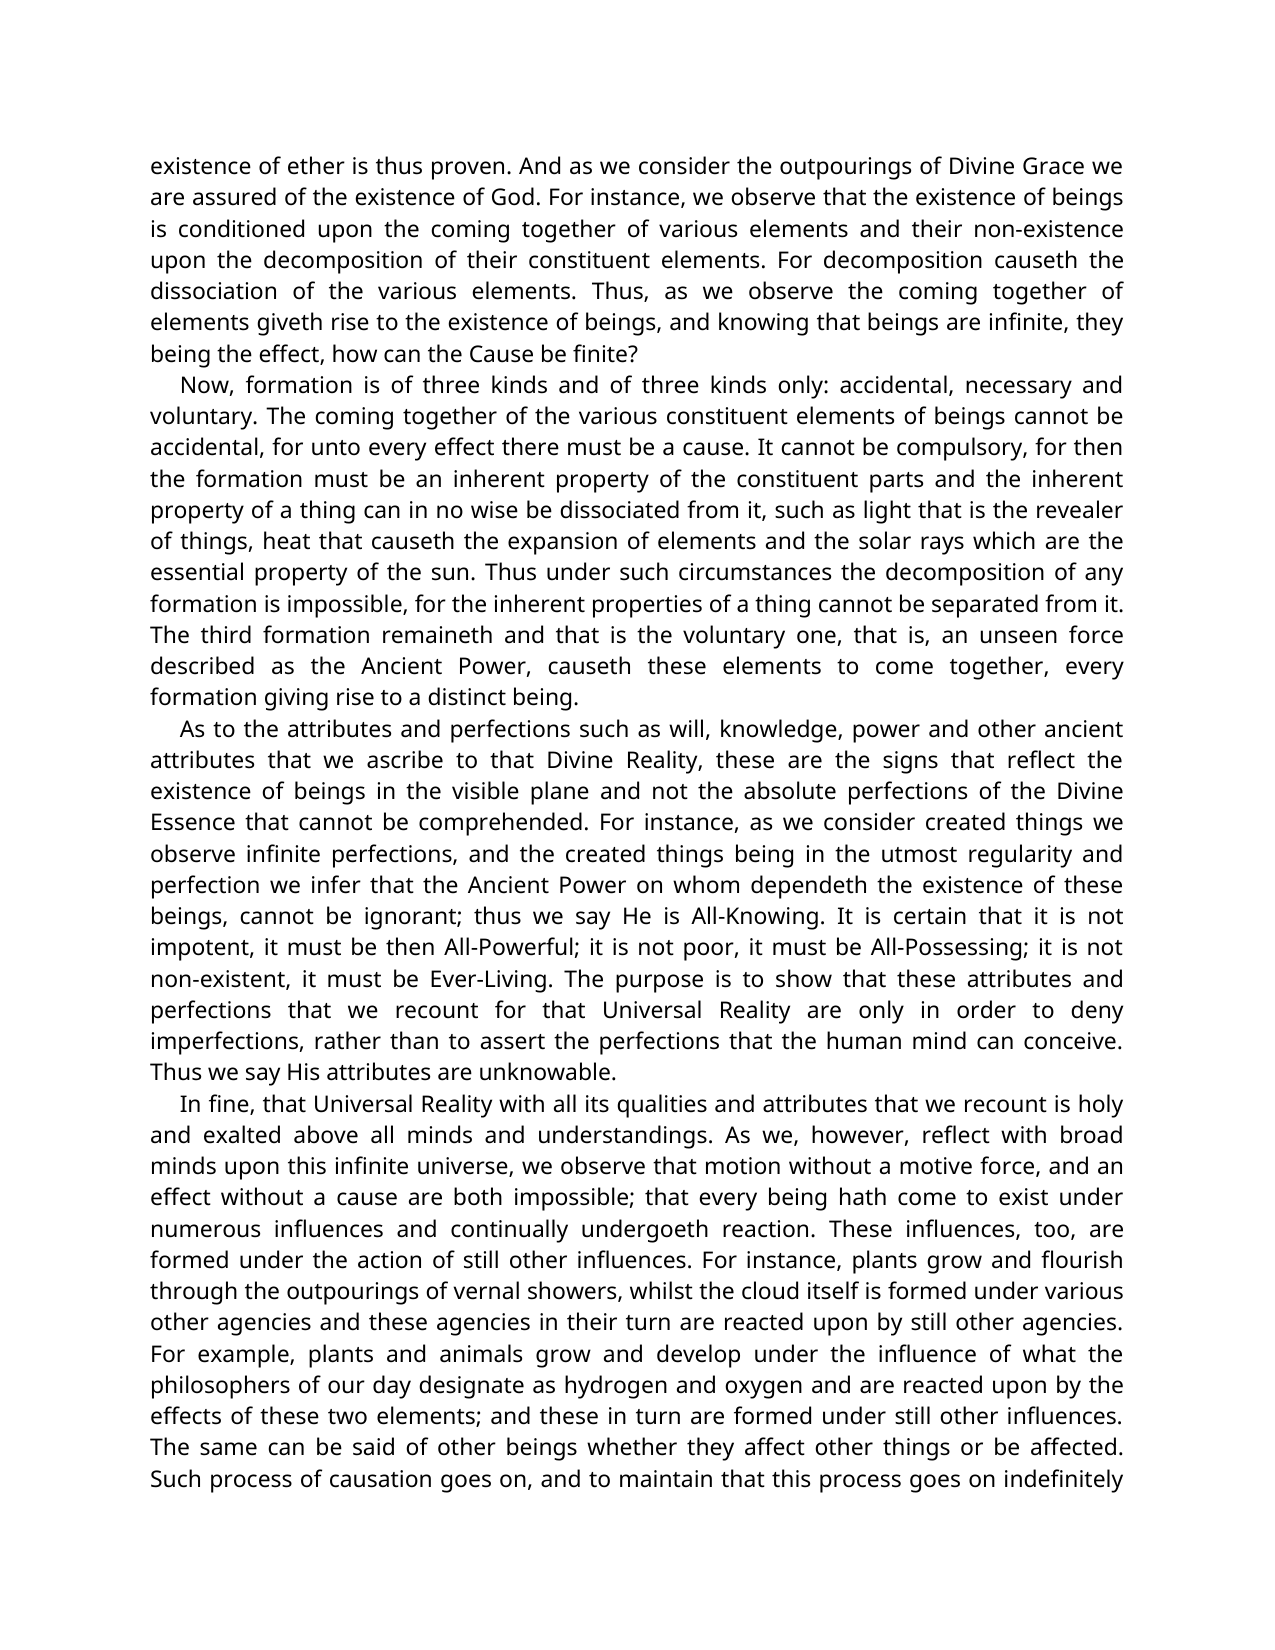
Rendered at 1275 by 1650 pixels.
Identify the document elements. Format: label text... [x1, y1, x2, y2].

text Now, formation is of three kinds and of three kinds only: accidental, necessary and voluntary. The coming together of the various constituent elements of beings cannot be accidental, for unto every effect there must be a cause. It cannot be compulsory, for then the formation must be an inherent property of the constituent parts and the inherent property of a thing can in no wise be dissociated from it, such as light that is the revealer of things, heat that causeth the expansion of elements and the solar rays which are the essential property of the sun. Thus under such circumstances the decomposition of any formation is impossible, for the inherent properties of a thing cannot be separated from it. The third formation remaineth and that is the voluntary one, that is, an unseen force described as the Ancient Power, causeth these elements to come together, every formation giving rise to a distinct being. [150, 369, 1125, 712]
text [150, 150, 1125, 369]
text As to the attributes and perfections such as will, knowledge, power and other ancient attributes that we ascribe to that Divine Reality, these are the signs that reflect the existence of beings in the visible plane and not the absolute perfections of the Divine Essence that cannot be comprehended. For instance, as we consider created things we observe infinite perfections, and the created things being in the utmost regularity and perfection we infer that the Ancient Power on whom dependeth the existence of these beings, cannot be ignorant; thus we say He is All-Knowing. It is certain that it is not impotent, it must be then All-Powerful; it is not poor, it must be All-Possessing; it is not non-existent, it must be Ever-Living. The purpose is to show that these attributes and perfections that we recount for that Universal Reality are only in order to deny imperfections, rather than to assert the perfections that the human mind can conceive. Thus we say His attributes are unknowable. [150, 712, 1125, 1087]
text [150, 1087, 1125, 1494]
